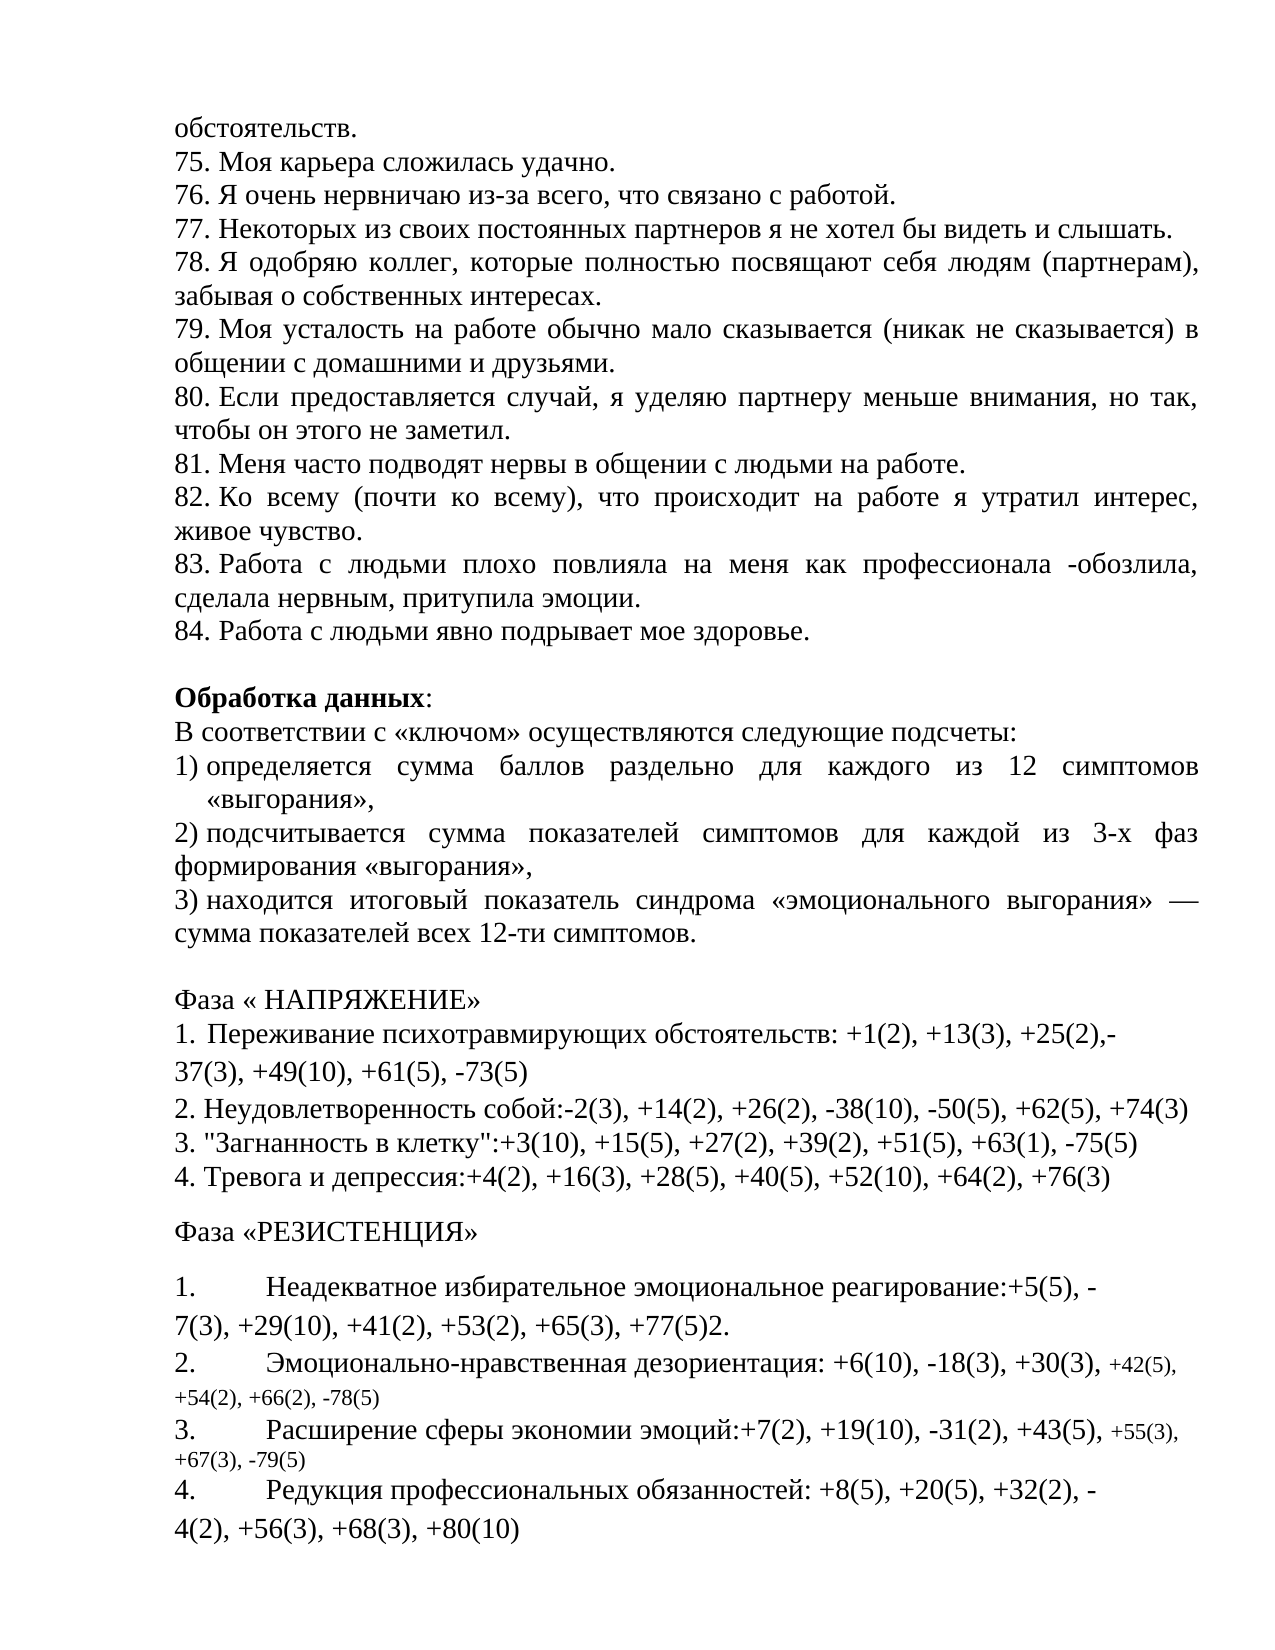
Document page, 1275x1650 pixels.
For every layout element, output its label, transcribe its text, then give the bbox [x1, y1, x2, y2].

list Если предоставляется случай, я уделяю партнеру меньше внимания, но так, чтобы он этого не заметил. [174, 379, 1199, 446]
text Фаза «РЕЗИСТЕНЦИЯ» [174, 1214, 1162, 1248]
list подсчитывается сумма показателей симптомов для каждой из 3-х фаз формирования «выгорания», [174, 815, 1199, 882]
list Я очень нервничаю из-за всего, что связано с работой. [174, 177, 1199, 211]
list Я одобряю коллег, которые полностью посвящают себя людям (партнерам), забывая о собственных интересах. [174, 244, 1199, 312]
list Работа с людьми явно подрывает мое здоровье. [174, 613, 1199, 647]
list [174, 110, 1199, 144]
list Расширение сферы экономии эмоций:+7(2), +19(10), -31(2), +43(5), +55(3), +67(3), -79(5) [174, 1412, 1198, 1472]
list Некоторых из своих постоянных партнеров я не хотел бы видеть и слышать. [174, 211, 1199, 244]
list Моя усталость на работе обычно мало сказывается (никак не сказывается) в общении с домашними и друзьями. [174, 312, 1199, 379]
list Ко всему (почти ко всему), что происходит на работе я утратил интерес, живое чувство. [174, 479, 1199, 546]
list Эмоционально-нравственная дезориентация: +6(10), -18(3), +30(3), +42(5), +54(2), +66(2), -78(5) [174, 1346, 1198, 1412]
list находится итоговый показатель синдрома «эмоционального выгорания» — сумма показателей всех 12-ти симптомов. [174, 882, 1199, 949]
text 2. Неудовлетворенность собой:-2(3), +14(2), +26(2), -38(10), -50(5), +62(5), +74(3) [174, 1092, 1198, 1125]
text В соответствии с «ключом» осуществляются следующие подсчеты: [174, 714, 1199, 748]
list определяется сумма баллов раздельно для каждого из 12 симптомов «выгорания», [174, 748, 1199, 815]
list Переживание психотравмирующих обстоятельств: +1(2), +13(3), +25(2),- 37(3), +49(10), +61(5), -73(5) [174, 1016, 1162, 1087]
text 3. "Загнанность в клетку":+3(10), +15(5), +27(2), +39(2), +51(5), +63(1), -75(5) [174, 1125, 1198, 1159]
list Неадекватное избирательное эмоциональное реагирование:+5(5), - 7(3), +29(10), +41(2), +53(2), +65(3), +77(5)2. [174, 1269, 1130, 1341]
text 4. Тревога и депрессия:+4(2), +16(3), +28(5), +40(5), +52(10), +64(2), +76(3) [174, 1159, 1162, 1192]
list Редукция профессиональных обязанностей: +8(5), +20(5), +32(2), - 4(2), +56(3), +68(3), +80(10) [174, 1472, 1137, 1544]
text Фаза « НАПРЯЖЕНИЕ» [174, 982, 1198, 1016]
text Обработка данных: [174, 681, 1199, 714]
list Работа с людьми плохо повлияла на меня как профессионала -обозлила, сделала нервным, притупила эмоции. [174, 546, 1199, 613]
list Меня часто подводят нервы в общении с людьми на работе. [174, 446, 1199, 479]
list Моя карьера сложилась удачно. [174, 144, 1199, 177]
